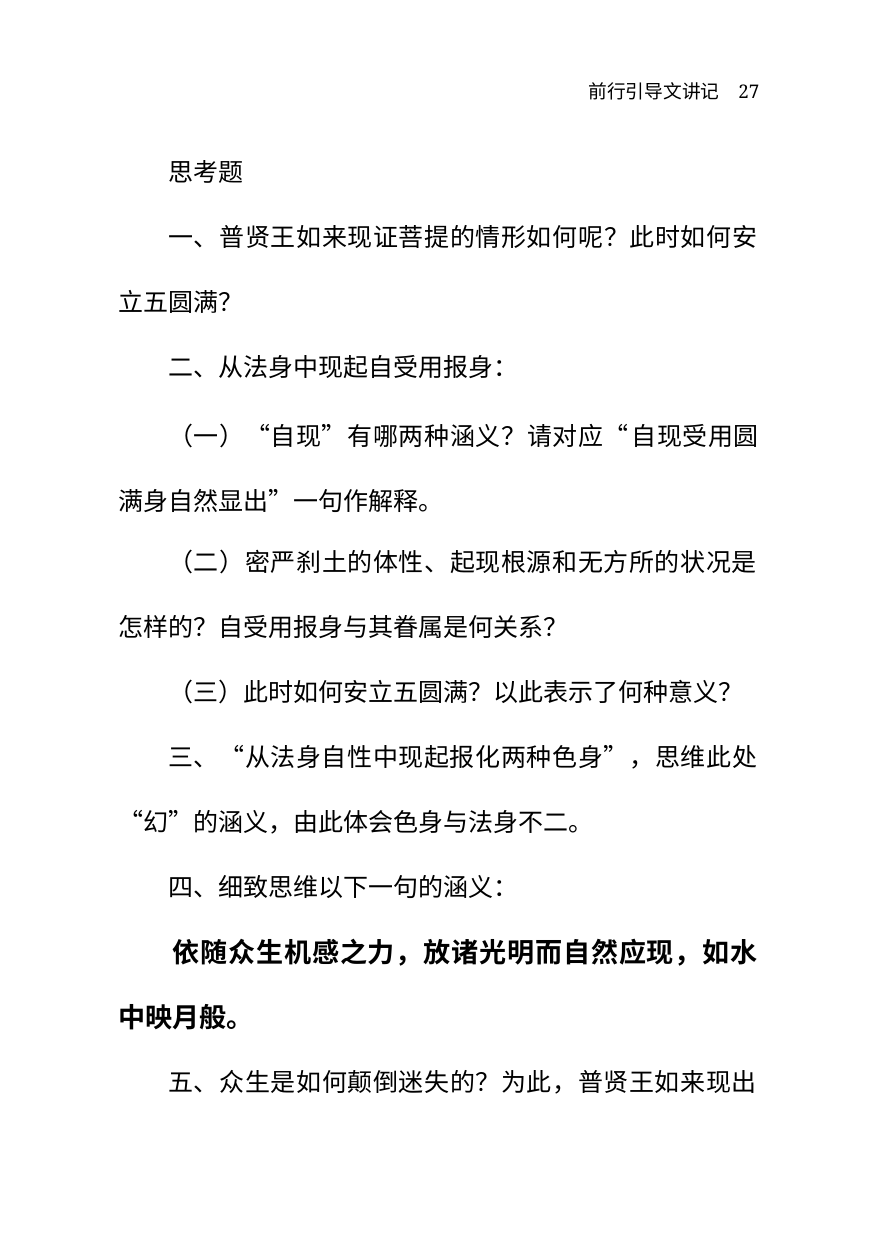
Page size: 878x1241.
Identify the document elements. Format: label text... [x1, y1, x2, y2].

text 思考题 [118, 138, 759, 203]
text 一、普贤王如来现证菩提的情形如何呢？此时如何安立五圆满？ [118, 203, 759, 333]
text （二）密严刹土的体性、起现根源和无方所的状况是怎样的？自受用报身与其眷属是何关系？ [118, 528, 759, 658]
text （三）此时如何安立五圆满？以此表示了何种意义？ [118, 658, 759, 723]
text 四、细致思维以下一句的涵义： [118, 853, 759, 918]
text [118, 1048, 759, 1113]
text 三、“从法身自性中现起报化两种色身”，思维此处“幻”的涵义，由此体会色身与法身不二。 [118, 723, 759, 853]
text （一）“自现”有哪两种涵义？请对应“自现受用圆满身自然显出”一句作解释。 [118, 398, 759, 528]
text 二、从法身中现起自受用报身： [118, 333, 759, 398]
text 依随众生机感之力，放诸光明而自然应现，如水中映月般。 [118, 918, 759, 1048]
